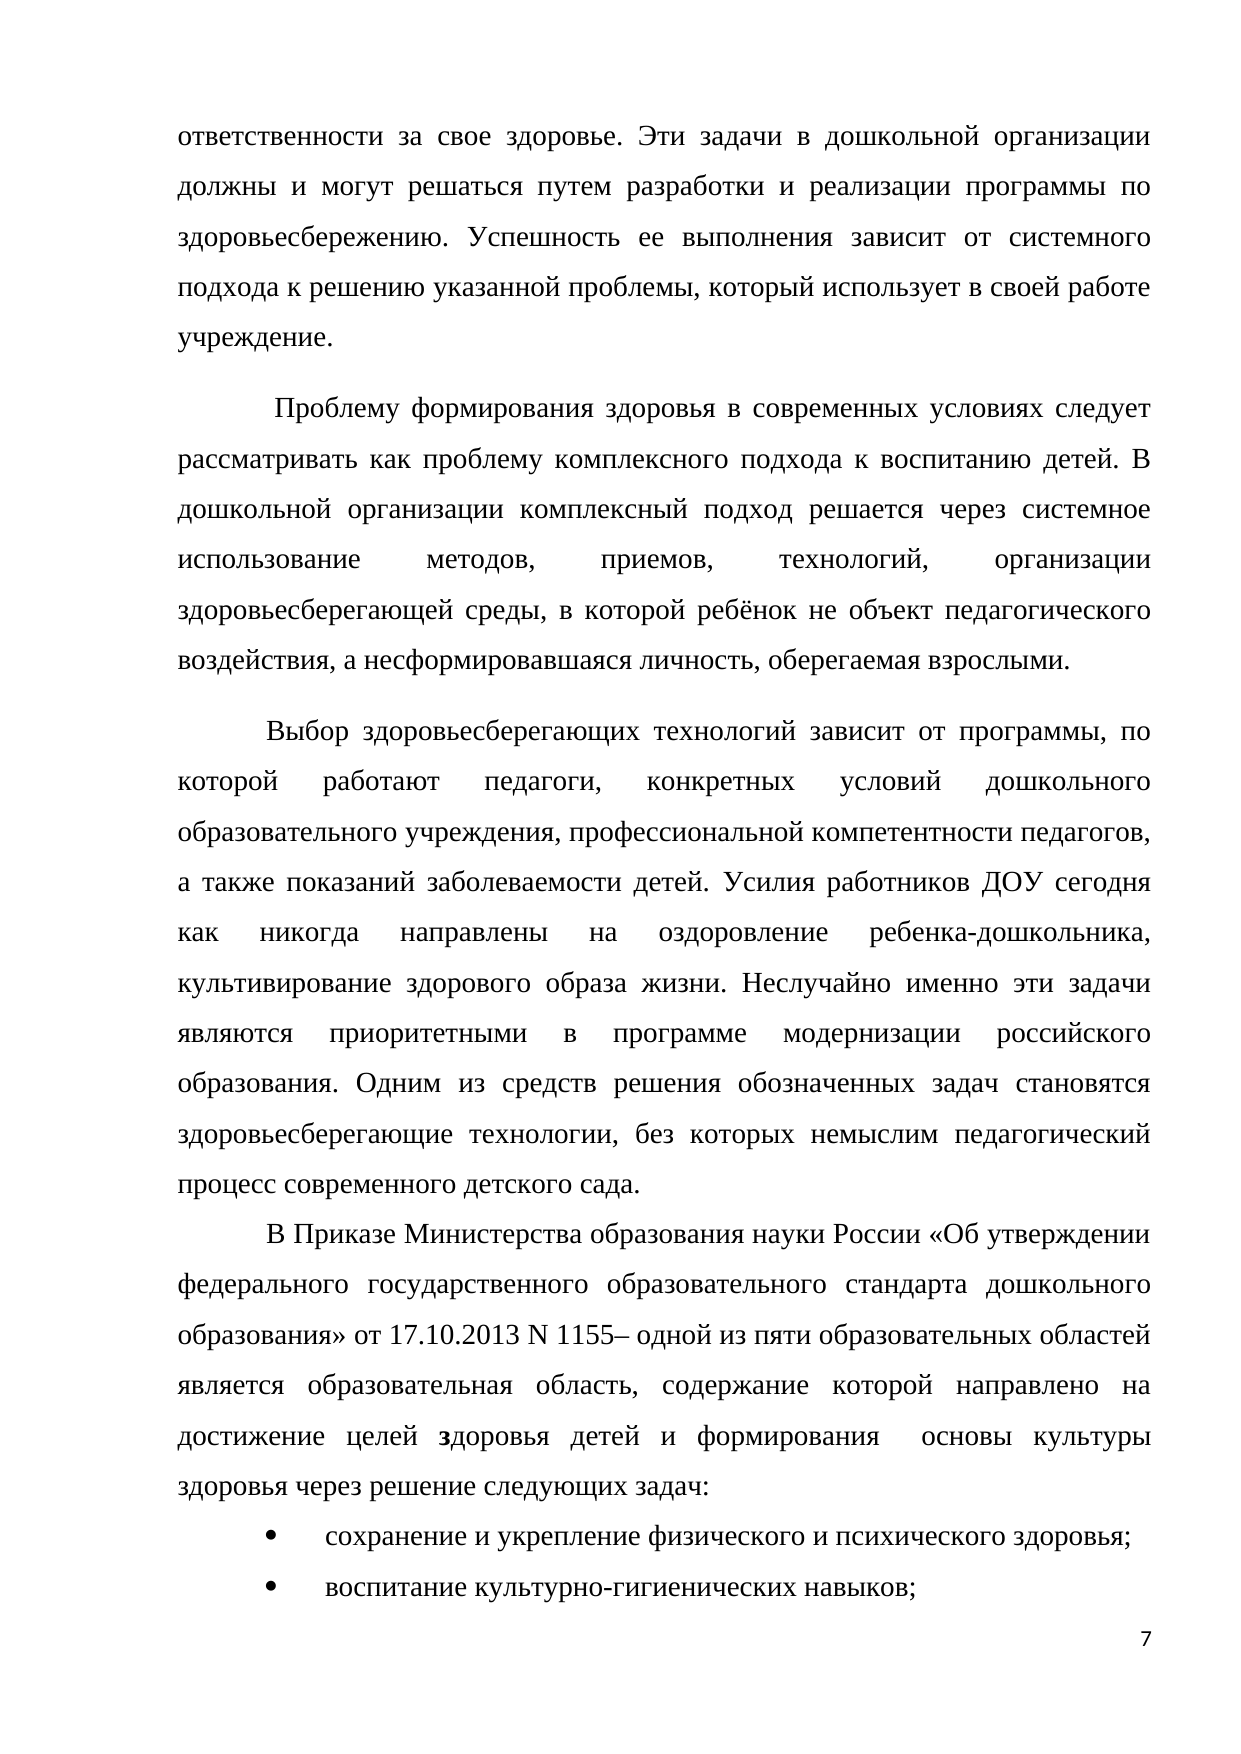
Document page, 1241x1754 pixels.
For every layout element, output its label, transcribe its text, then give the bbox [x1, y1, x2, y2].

list воспитание культурно-гигиенических навыков; [177, 1569, 1152, 1602]
list сохранение и укрепление физического и психического здоровья; [177, 1518, 1152, 1552]
text В Приказе Министерства образования науки России «Об утверждении федерального государственного образовательного стандарта дошкольного образования» от 17.10.2013 N 1155– одной из пяти образовательных областей является образовательная область, содержание которой направлено на достижение целей здоровья детей и формирования основы культуры здоровья через решение следующих задач: [177, 1216, 1152, 1501]
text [177, 118, 1152, 353]
text Выбор здоровьесберегающих технологий зависит от программы, по которой работают педагоги, конкретных условий дошкольного образовательного учреждения, профессиональной компетентности педагогов, а также показаний заболеваемости детей. Усилия работников ДОУ сегодня как никогда направлены на оздоровление ребенка-дошкольника, культивирование здорового образа жизни. Неслучайно именно эти задачи являются приоритетными в программе модернизации российского образования. Одним из средств решения обозначенных задач становятся здоровьесберегающие технологии, без которых немыслим педагогический процесс современного детского сада. [177, 713, 1152, 1199]
text Проблему формирования здоровья в современных условиях следует рассматривать как проблему комплексного подхода к воспитанию детей. В дошкольной организации комплексный подход решается через системное использование методов, приемов, технологий, организации здоровьесберегающей среды, в которой ребёнок не объект педагогического воздействия, а несформировавшаяся личность, оберегаемая взрослыми. [177, 391, 1152, 676]
